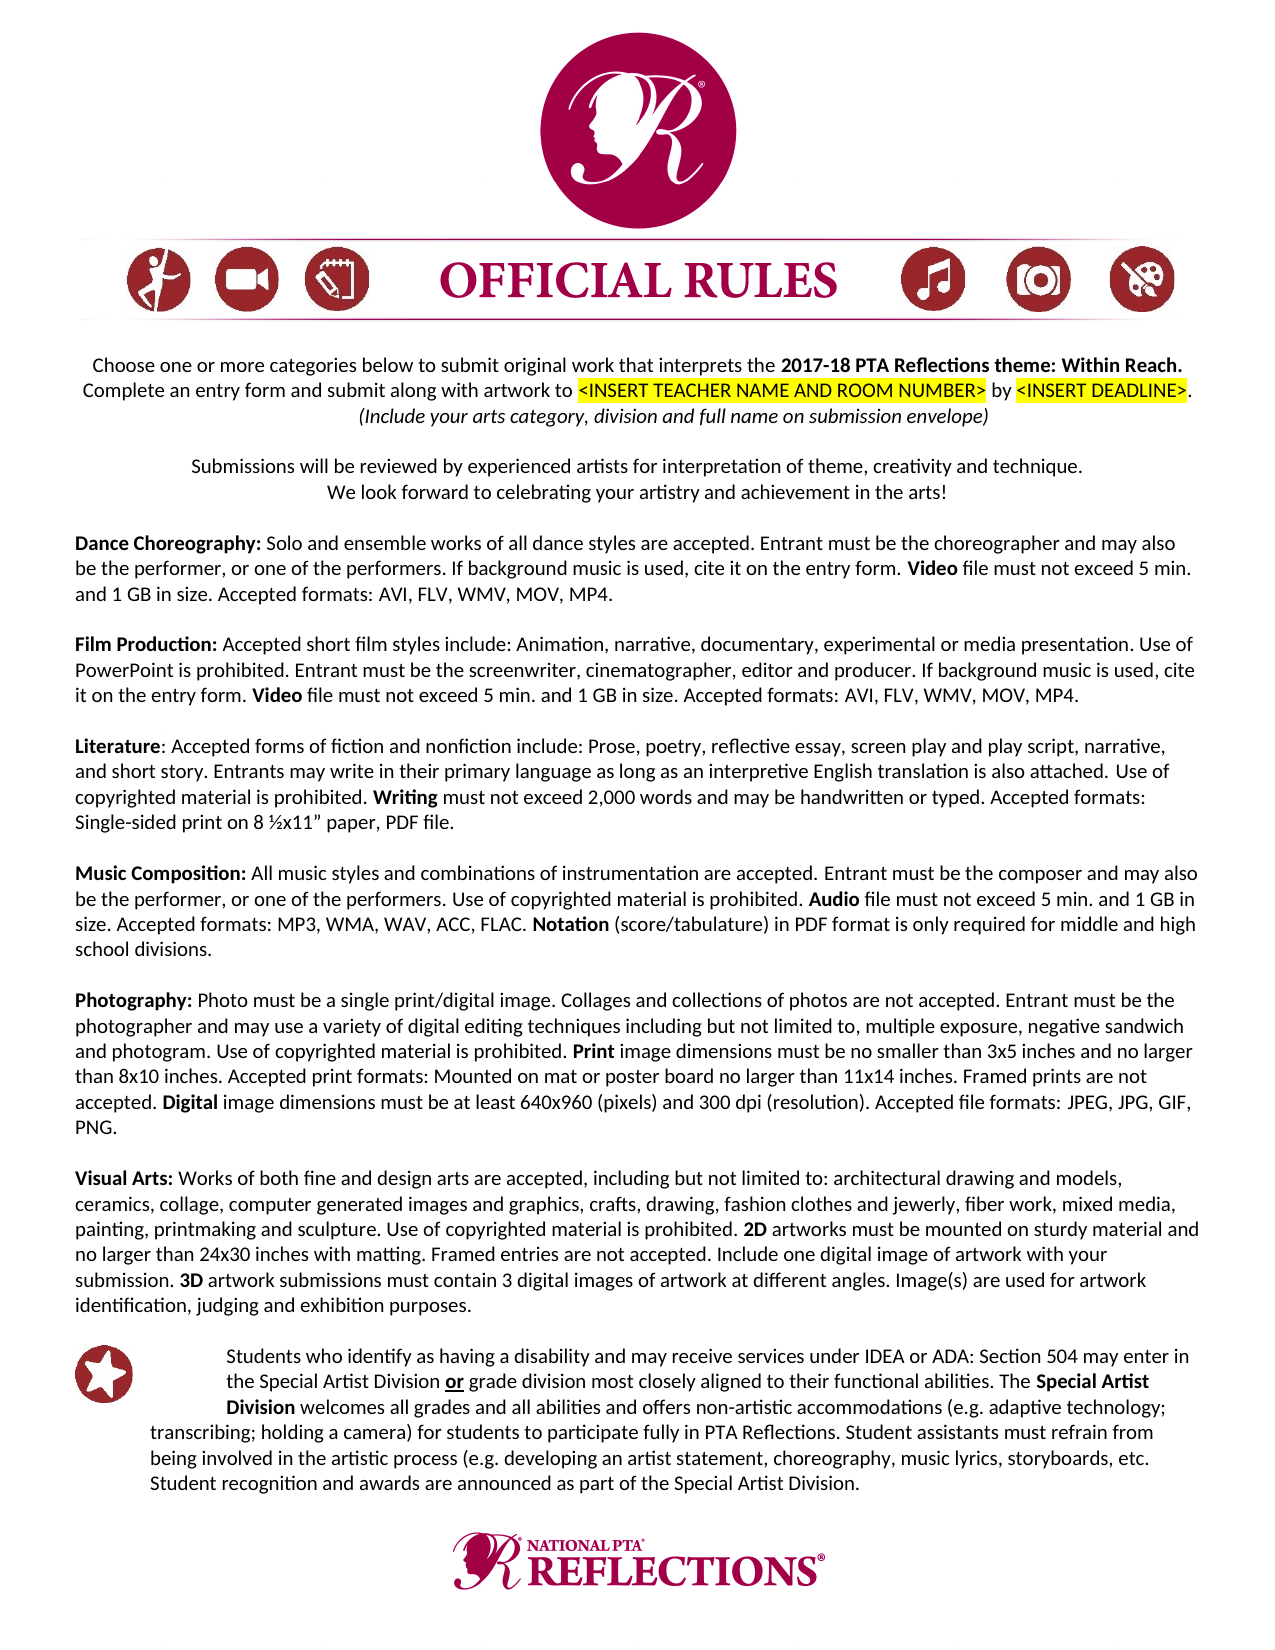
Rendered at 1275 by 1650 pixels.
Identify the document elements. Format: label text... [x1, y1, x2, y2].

text Complete an entry form and submit along with artwork to <INSERT TEACHER NAME AND ROOM NUMBER> by <INSERT DEADLINE>. [75, 377, 1200, 403]
text Submissions will be reviewed by experienced artists for interpretation of theme, creativity and technique. [75, 454, 1200, 479]
text Photography: Photo must be a single print/digital image. Collages and collections of photos are not accepted. Entrant must be the photographer and may use a variety of digital editing techniques including but not limited to, multiple exposure, negative sandwich and photogram. Use of copyrighted material is prohibited. Print image dimensions must be no smaller than 3x5 inches and no larger than 8x10 inches. Accepted print formats: Mounted on mat or poster board no larger than 11x14 inches. Framed prints are not accepted. Digital image dimensions must be at least 640x960 (pixels) and 300 dpi (resolution). Accepted file formats: JPEG, JPG, GIF, PNG. [75, 987, 1200, 1140]
text Choose one or more categories below to submit original work that interprets the 2017-18 PTA Reflections theme: Within Reach. [75, 352, 1200, 377]
text Film Production: Accepted short film styles include: Animation, narrative, documentary, experimental or media presentation. Use of PowerPoint is prohibited. Entrant must be the screenwriter, cinematographer, editor and producer. If background music is used, cite it on the entry form. Video file must not exceed 5 min. and 1 GB in size. Accepted formats: AVI, FLV, WMV, MOV, MP4. [75, 632, 1200, 708]
text Music Composition: All music styles and combinations of instrumentation are accepted. Entrant must be the composer and may also be the performer, or one of the performers. Use of copyrighted material is prohibited. Audio file must not exceed 5 min. and 1 GB in size. Accepted formats: MP3, WMA, WAV, ACC, FLAC. Notation (score/tabulature) in PDF format is only required for middle and high school divisions. [75, 860, 1200, 962]
picture [4, 0, 1275, 1646]
text Literature: Accepted forms of fiction and nonfiction include: Prose, poetry, reflective essay, screen play and play script, narrative, and short story. Entrants may write in their primary language as long as an interpretive English translation is also attached. Use of copyrighted material is prohibited. Writing must not exceed 2,000 words and may be handwritten or typed. Accepted formats: Single-sided print on 8 ½x11” paper, PDF file. [75, 733, 1200, 835]
text Visual Arts: Works of both fine and design arts are accepted, including but not limited to: architectural drawing and models, ceramics, collage, computer generated images and graphics, crafts, drawing, fashion clothes and jewerly, fiber work, mixed media, painting, printmaking and sculpture. Use of copyrighted material is prohibited. 2D artworks must be mounted on sturdy material and no larger than 24x30 inches with matting. Framed entries are not accepted. Include one digital image of artwork with your submission. 3D artwork submissions must contain 3 digital images of artwork at different angles. Image(s) are used for artwork identification, judging and exhibition purposes. [75, 1165, 1200, 1318]
text (Include your arts category, division and full name on submission envelope) [75, 403, 1200, 428]
text Students who identify as having a disability and may receive services under IDEA or ADA: Section 504 may enter in the Special Artist Division or grade division most closely aligned to their functional abilities. The Special Artist Division welcomes all grades and all abilities and offers non-artistic accommodations (e.g. adaptive technology; transcribing; holding a camera) for students to participate fully in PTA Reflections. Student assistants must refrain from being involved in the artistic process (e.g. developing an artist statement, choreography, music lyrics, storyboards, etc. Student recognition and awards are announced as part of the Special Artist Division. [150, 1343, 1200, 1496]
text We look forward to celebrating your artistry and achievement in the arts! [75, 479, 1200, 504]
text Dance Choreography: Solo and ensemble works of all dance styles are accepted. Entrant must be the choreographer and may also be the performer, or one of the performers. If background music is used, cite it on the entry form. Video file must not exceed 5 min. and 1 GB in size. Accepted formats: AVI, FLV, WMV, MOV, MP4. [75, 530, 1200, 606]
